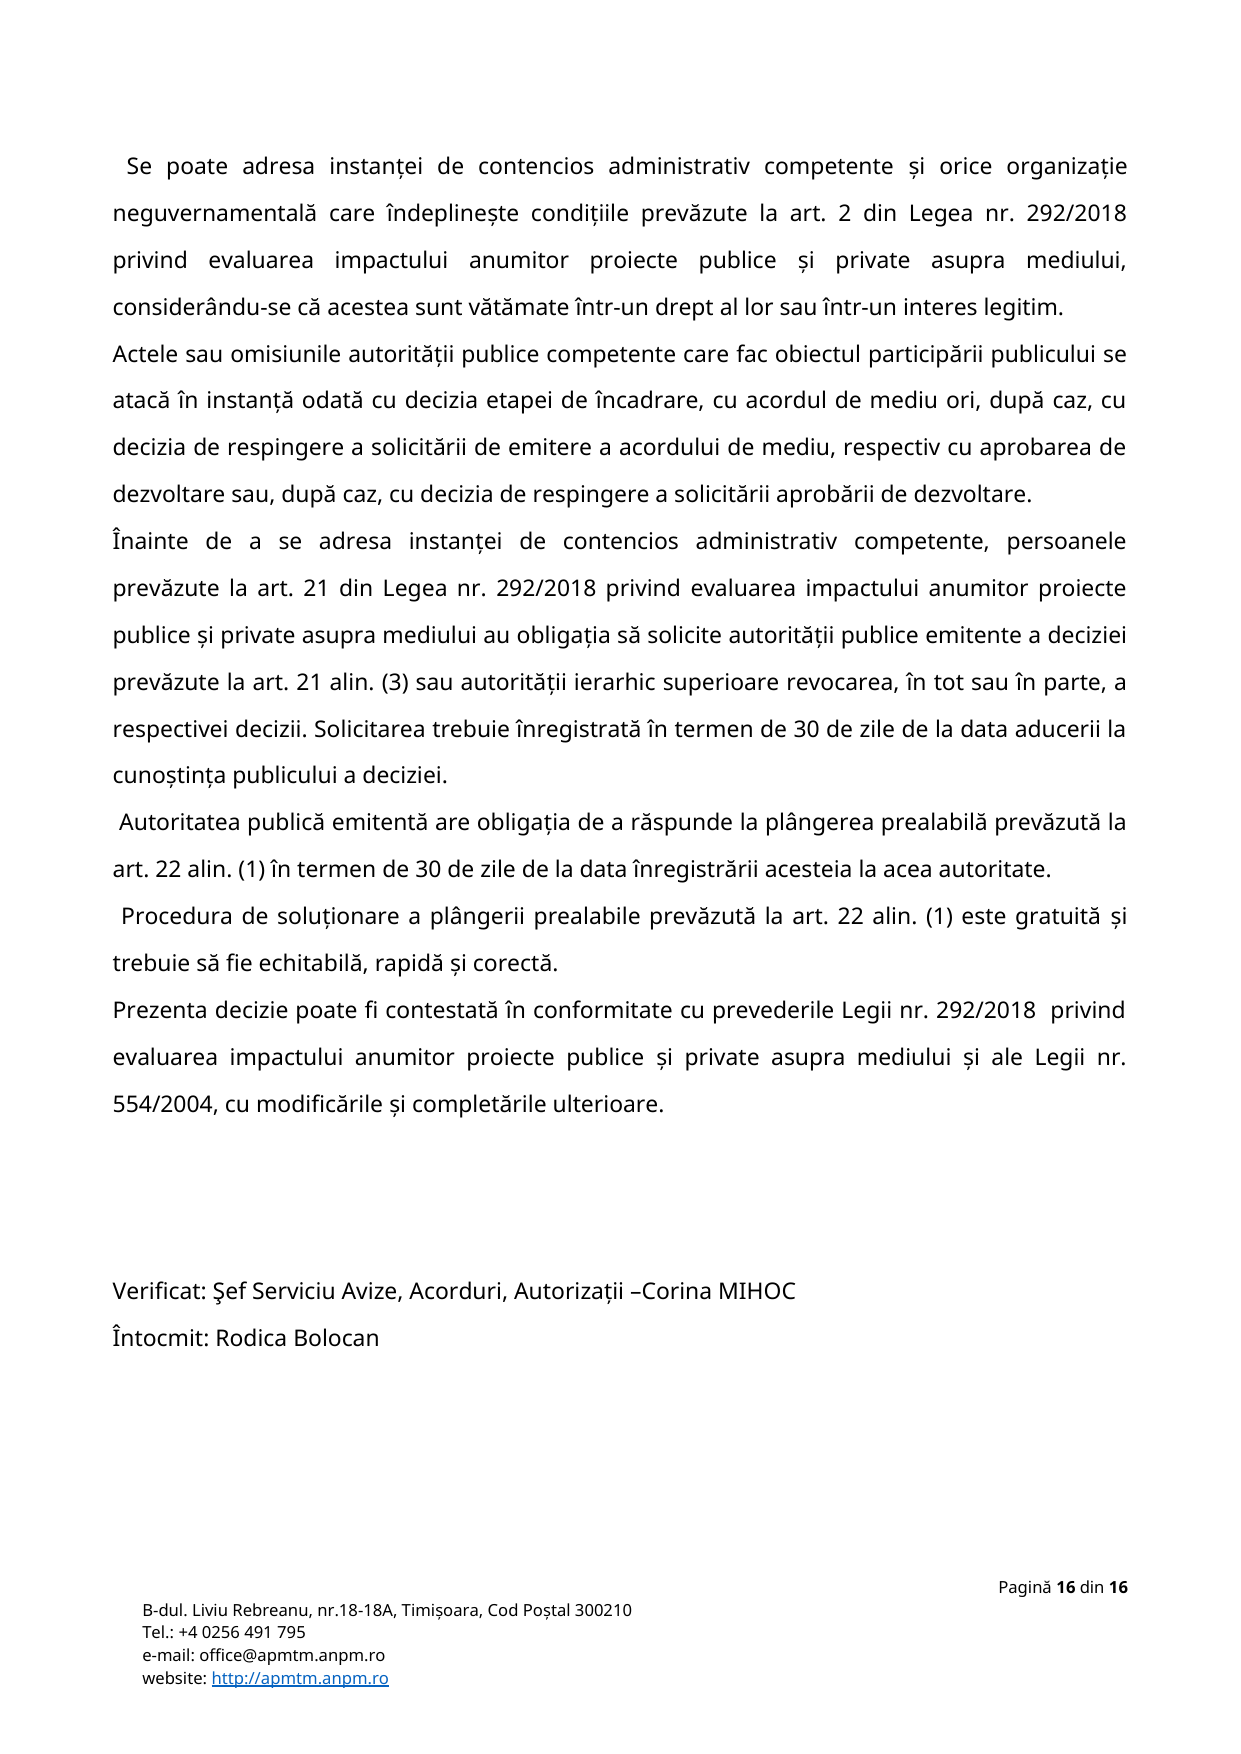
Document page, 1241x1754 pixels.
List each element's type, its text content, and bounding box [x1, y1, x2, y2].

text Autoritatea publică emitentă are obligaţia de a răspunde la plângerea prealabilă prevăzută la art. 22 alin. (1) în termen de 30 de zile de la data înregistrării acesteia la acea autoritate. [112, 806, 1128, 884]
text Actele sau omisiunile autorităţii publice competente care fac obiectul participării publicului se atacă în instanţă odată cu decizia etapei de încadrare, cu acordul de mediu ori, după caz, cu decizia de respingere a solicitării de emitere a acordului de mediu, respectiv cu aprobarea de dezvoltare sau, după caz, cu decizia de respingere a solicitării aprobării de dezvoltare. [112, 337, 1128, 509]
text Înainte de a se adresa instanţei de contencios administrativ competente, persoanele prevăzute la art. 21 din Legea nr. 292/2018 privind evaluarea impactului anumitor proiecte publice şi private asupra mediului au obligaţia să solicite autorităţii publice emitente a deciziei prevăzute la art. 21 alin. (3) sau autorităţii ierarhic superioare revocarea, în tot sau în parte, a respectivei decizii. Solicitarea trebuie înregistrată în termen de 30 de zile de la data aducerii la cunoştinţa publicului a deciziei. [112, 525, 1128, 791]
text Verificat: Şef Serviciu Avize, Acorduri, Autorizații –Corina MIHOC [112, 1275, 1128, 1306]
text Prezenta decizie poate fi contestată în conformitate cu prevederile Legii nr. 292/2018 privind evaluarea impactului anumitor proiecte publice şi private asupra mediului şi ale Legii nr. 554/2004, cu modificările şi completările ulterioare. [112, 994, 1128, 1119]
text Întocmit: Rodica Bolocan [112, 1322, 1128, 1353]
text Procedura de soluţionare a plângerii prealabile prevăzută la art. 22 alin. (1) este gratuită şi trebuie să fie echitabilă, rapidă şi corectă. [112, 900, 1128, 978]
text Se poate adresa instanţei de contencios administrativ competente şi orice organizaţie neguvernamentală care îndeplineşte condiţiile prevăzute la art. 2 din Legea nr. 292/2018 privind evaluarea impactului anumitor proiecte publice şi private asupra mediului, considerându-se că acestea sunt vătămate într-un drept al lor sau într-un interes legitim. [112, 150, 1128, 322]
